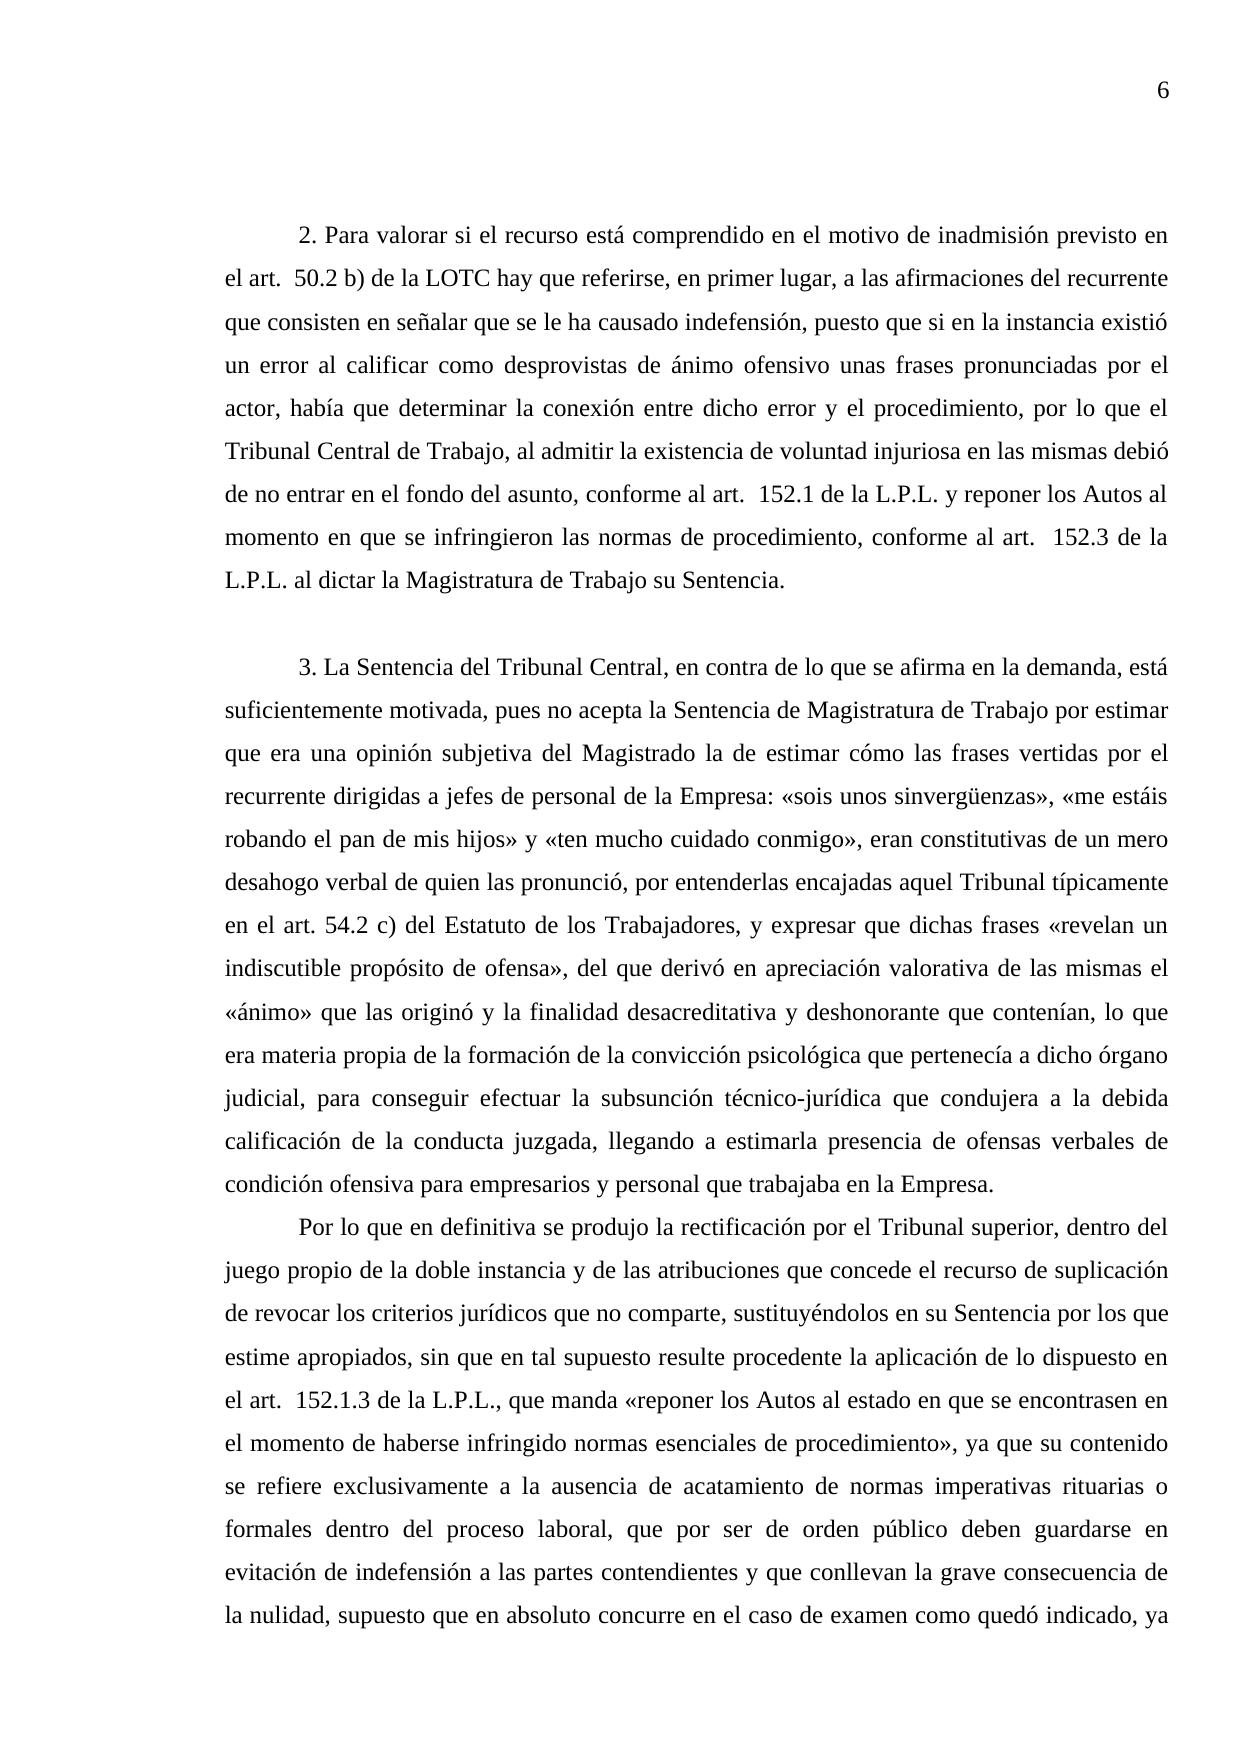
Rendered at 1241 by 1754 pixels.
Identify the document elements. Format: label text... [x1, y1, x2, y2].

text 3. La Sentencia del Tribunal Central, en contra de lo que se afirma en la demanda, está suficientemente motivada, pues no acepta la Sentencia de Magistratura de Trabajo por estimar que era una opinión subjetiva del Magistrado la de estimar cómo las frases vertidas por el recurrente dirigidas a jefes de personal de la Empresa: «sois unos sinvergüenzas», «me estáis robando el pan de mis hijos» y «ten mucho cuidado conmigo», eran constitutivas de un mero desahogo verbal de quien las pronunció, por entenderlas encajadas aquel Tribunal típicamente en el art. 54.2 c) del Estatuto de los Trabajadores, y expresar que dichas frases «revelan un indiscutible propósito de ofensa», del que derivó en apreciación valorativa de las mismas el «ánimo» que las originó y la finalidad desacreditativa y deshonorante que contenían, lo que era materia propia de la formación de la convicción psicológica que pertenecía a dicho órgano judicial, para conseguir efectuar la subsunción técnico-jurídica que condujera a la debida calificación de la conducta juzgada, llegando a estimarla presencia de ofensas verbales de condición ofensiva para empresarios y personal que trabajaba en la Empresa. [224, 652, 1169, 1198]
text 2. Para valorar si el recurso está comprendido en el motivo de inadmisión previsto en el art. 50.2 b) de la LOTC hay que referirse, en primer lugar, a las afirmaciones del recurrente que consisten en señalar que se le ha causado indefensión, puesto que si en la instancia existió un error al calificar como desprovistas de ánimo ofensivo unas frases pronunciadas por el actor, había que determinar la conexión entre dicho error y el procedimiento, por lo que el Tribunal Central de Trabajo, al admitir la existencia de voluntad injuriosa en las mismas debió de no entrar en el fondo del asunto, conforme al art. 152.1 de la L.P.L. y reponer los Autos al momento en que se infringieron las normas de procedimiento, conforme al art. 152.3 de la L.P.L. al dictar la Magistratura de Trabajo su Sentencia. [224, 220, 1169, 594]
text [224, 1212, 1169, 1629]
